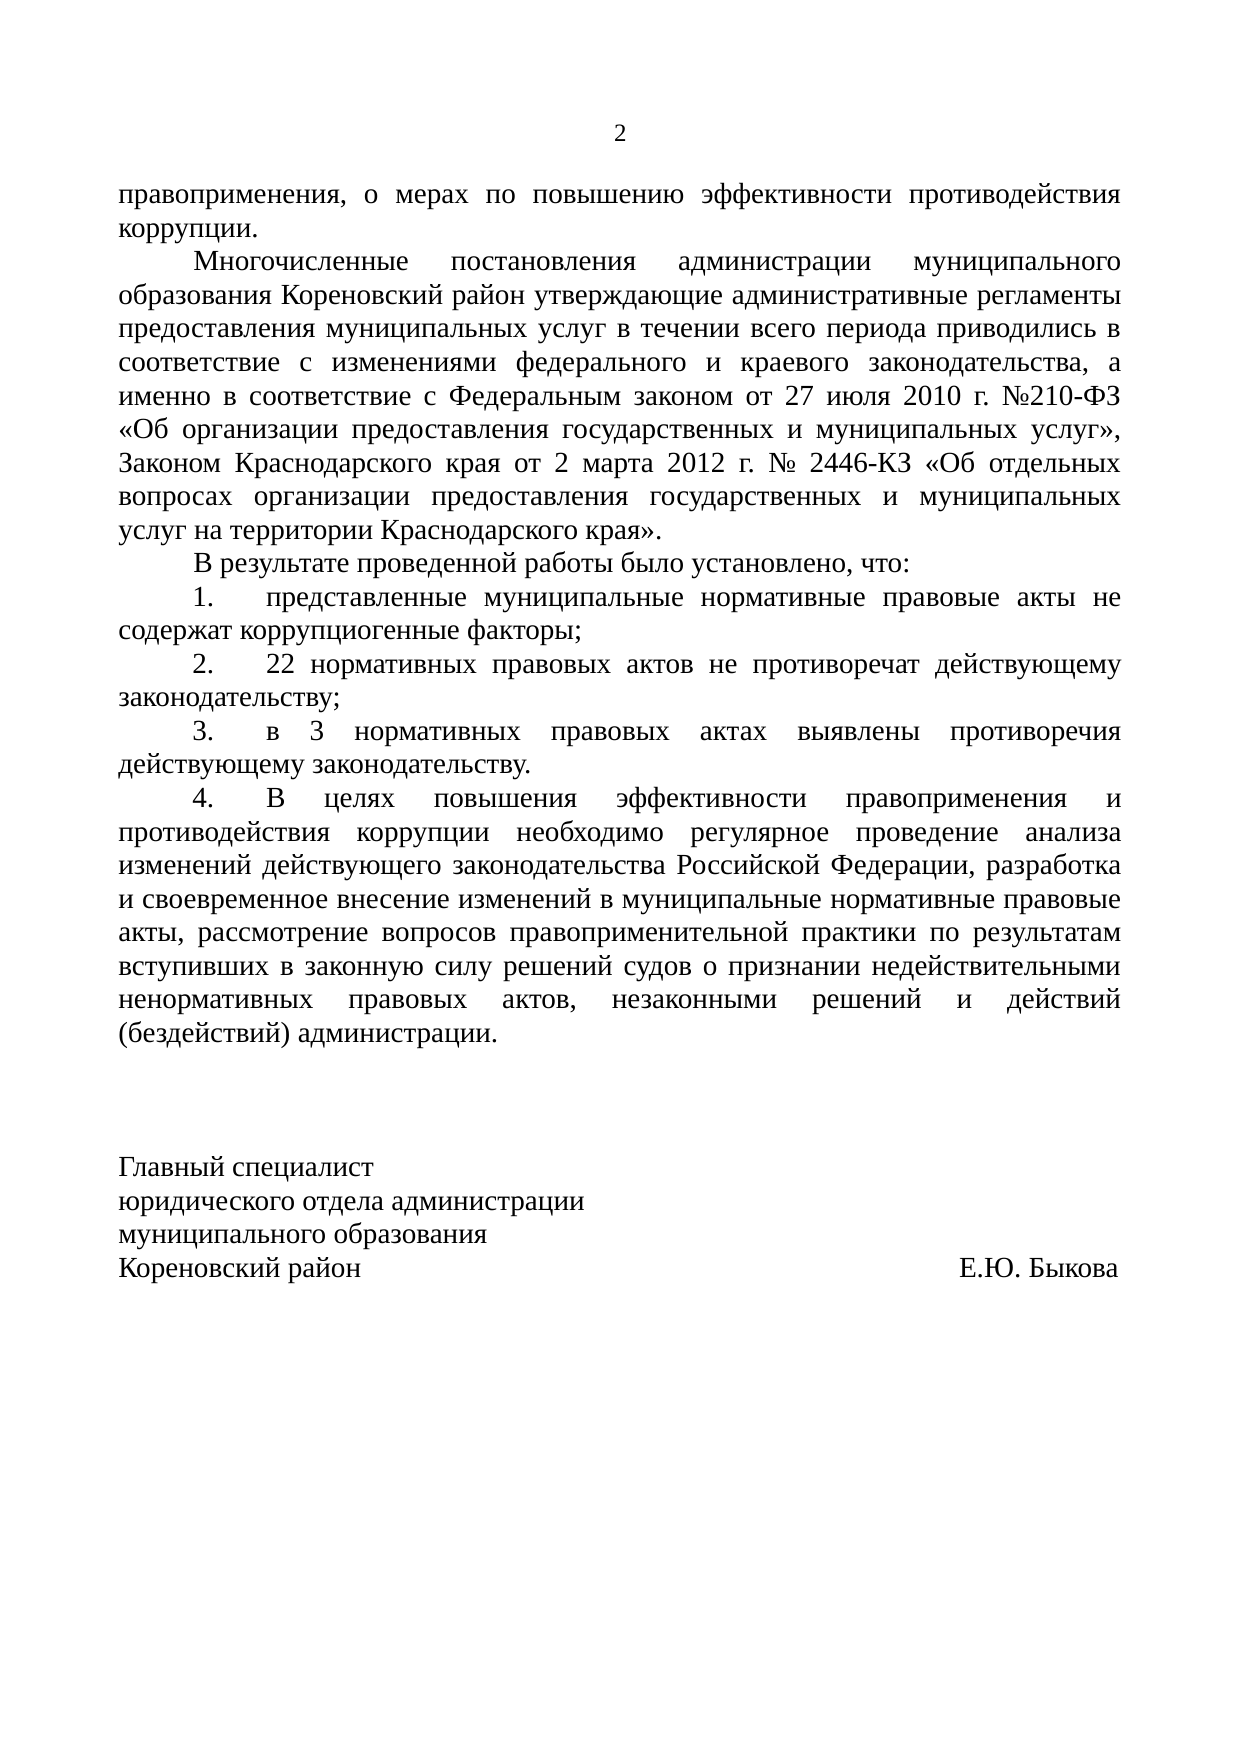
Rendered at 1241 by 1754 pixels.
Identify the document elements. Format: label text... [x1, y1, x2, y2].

list Главный специалист [118, 1149, 1122, 1183]
list Кореновский район Е.Ю. Быкова [118, 1250, 1122, 1283]
list юридического отдела администрации [118, 1183, 1122, 1216]
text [118, 176, 1122, 243]
list 22 нормативных правовых актов не противоречат действующему законодательству; [118, 646, 1122, 713]
list представленные муниципальные нормативные правовые акты не содержат коррупциогенные факторы; [118, 579, 1122, 646]
text В результате проведенной работы было установлено, что: [118, 545, 1122, 579]
list в 3 нормативных правовых актах выявлены противоречия действующему законодательству. [118, 713, 1122, 780]
list муниципального образования [118, 1216, 1122, 1250]
list В целях повышения эффективности правоприменения и противодействия коррупции необходимо регулярное проведение анализа изменений действующего законодательства Российской Федерации, разработка и своевременное внесение изменений в муниципальные нормативные правовые акты, рассмотрение вопросов правоприменительной практики по результатам вступивших в законную силу решений судов о признании недействительными ненормативных правовых актов, незаконными решений и действий (бездействий) администрации. [118, 780, 1122, 1048]
text Многочисленные постановления администрации муниципального образования Кореновский район утверждающие административные регламенты предоставления муниципальных услуг в течении всего периода приводились в соответствие с изменениями федерального и краевого законодательства, а именно в соответствие с Федеральным законом от 27 июля 2010 г. №210-ФЗ «Об организации предоставления государственных и муниципальных услуг», Законом Краснодарского края от 2 марта 2012 г. № 2446-КЗ «Об отдельных вопросах организации предоставления государственных и муниципальных услуг на территории Краснодарского края». [118, 243, 1122, 545]
